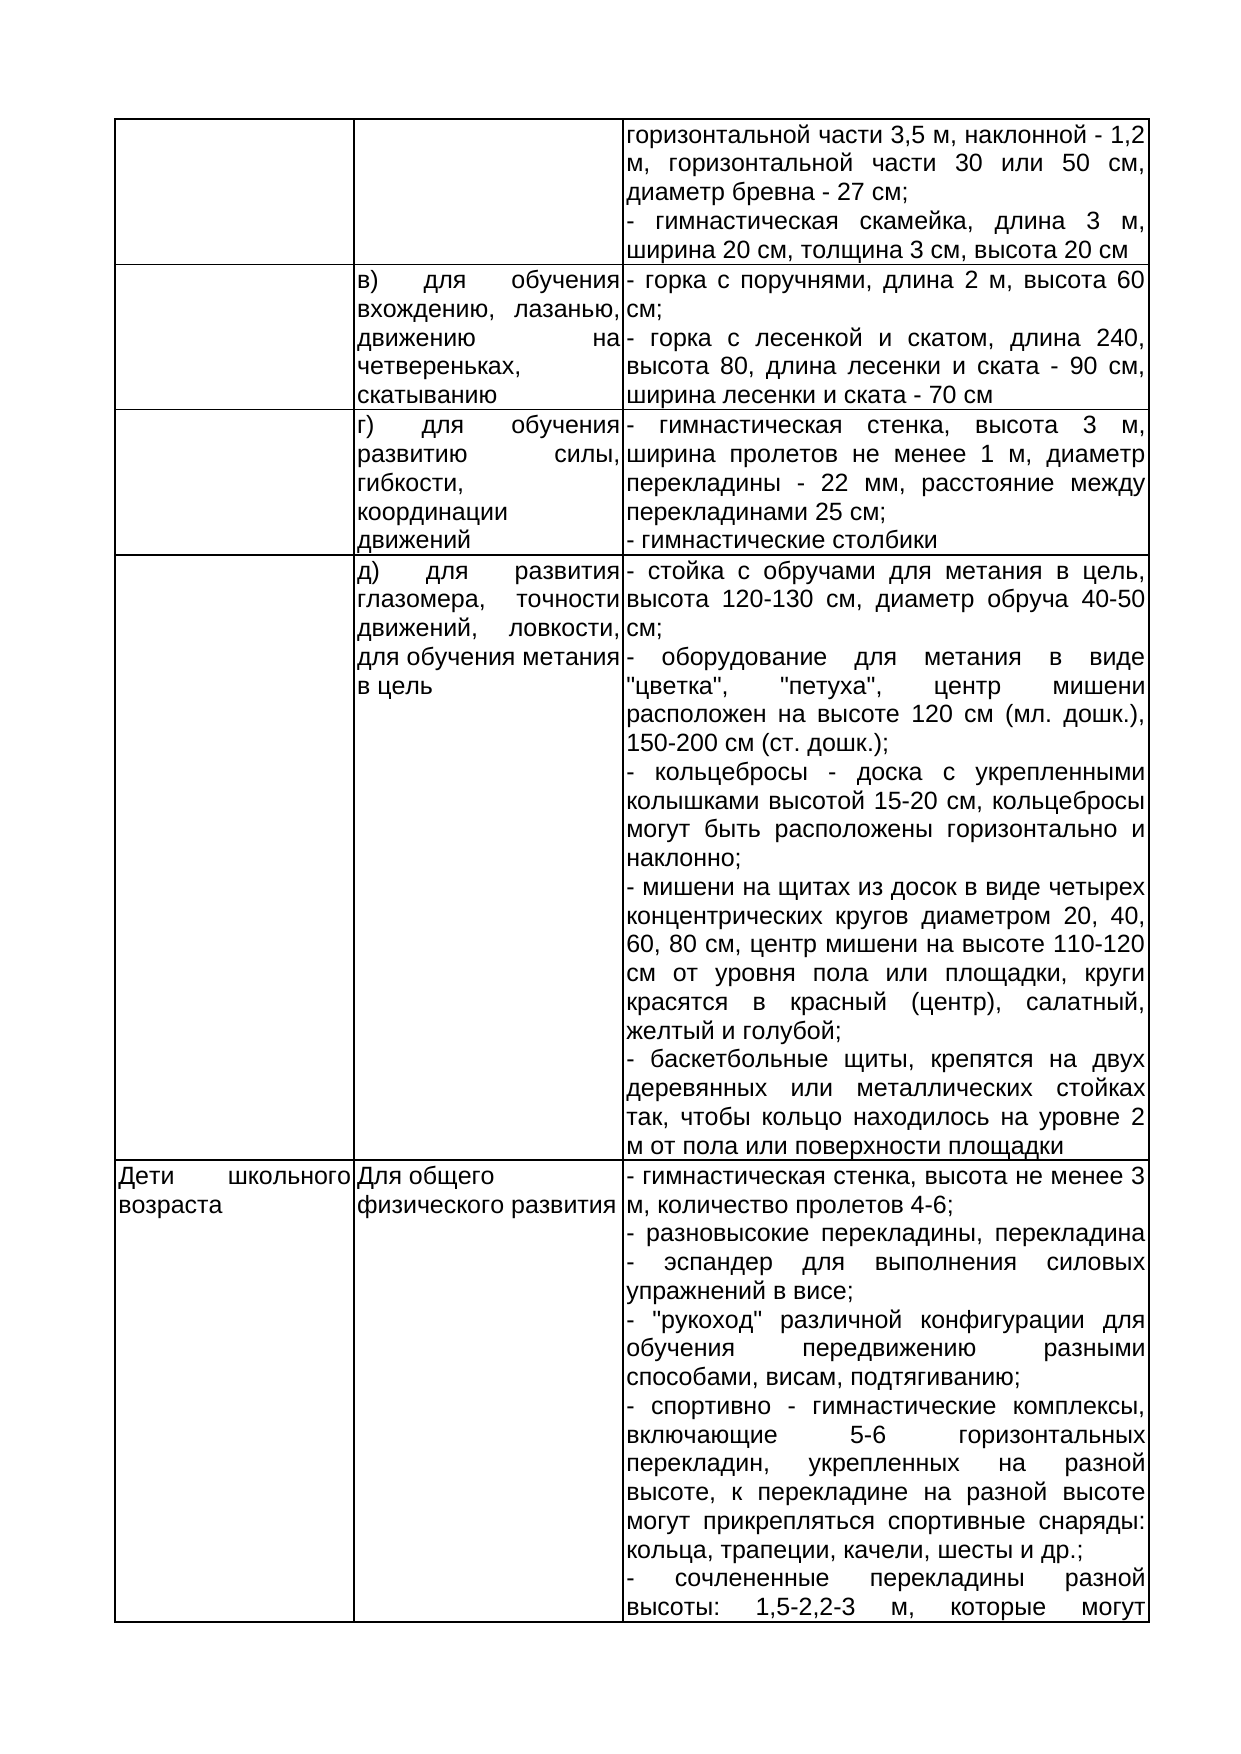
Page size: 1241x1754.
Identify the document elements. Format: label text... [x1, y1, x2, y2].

table_cell г) для обучения развитию силы, гибкости, координации движений [355, 410, 622, 554]
table_cell - стойка с обручами для метания в цель, высота 120-130 см, диаметр обруча 40-50 см; - оборудование для метания в виде "цветка", "петуха", центр мишени расположен на высоте 120 см (мл. дошк.), 150-200 см (ст. дошк.); - кольцебросы - доска с укрепленными колышками высотой 15-20 см, кольцебросы могут быть расположены горизонтально и наклонно; - мишени на щитах из досок в виде четырех концентрических кругов диаметром 20, 40, 60, 80 см, центр мишени на высоте 110-120 см от уровня пола или площадки, круги красятся в красный (центр), салатный, желтый и голубой; - баскетбольные щиты, крепятся на двух деревянных или металлических стойках так, чтобы кольцо находилось на уровне 2 м от пола или поверхности площадки [624, 556, 1148, 1159]
table_cell [116, 556, 353, 1159]
table_cell д) для развития глазомера, точности движений, ловкости, для обучения метания в цель [355, 556, 622, 1159]
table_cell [355, 1161, 622, 1621]
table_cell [624, 120, 1148, 263]
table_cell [624, 1161, 1148, 1621]
table_cell [116, 410, 353, 554]
table_cell [116, 265, 353, 409]
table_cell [116, 1161, 353, 1621]
table_cell - горка с поручнями, длина 2 м, высота 60 см; - горка с лесенкой и скатом, длина 240, высота 80, длина лесенки и ската - 90 см, ширина лесенки и ската - 70 см [624, 265, 1148, 409]
table_cell - гимнастическая стенка, высота 3 м, ширина пролетов не менее 1 м, диаметр перекладины - 22 мм, расстояние между перекладинами 25 см; - гимнастические столбики [624, 410, 1148, 554]
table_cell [355, 120, 622, 263]
table_cell в) для обучения вхождению, лазанью, движению на четвереньках, скатыванию [355, 265, 622, 409]
